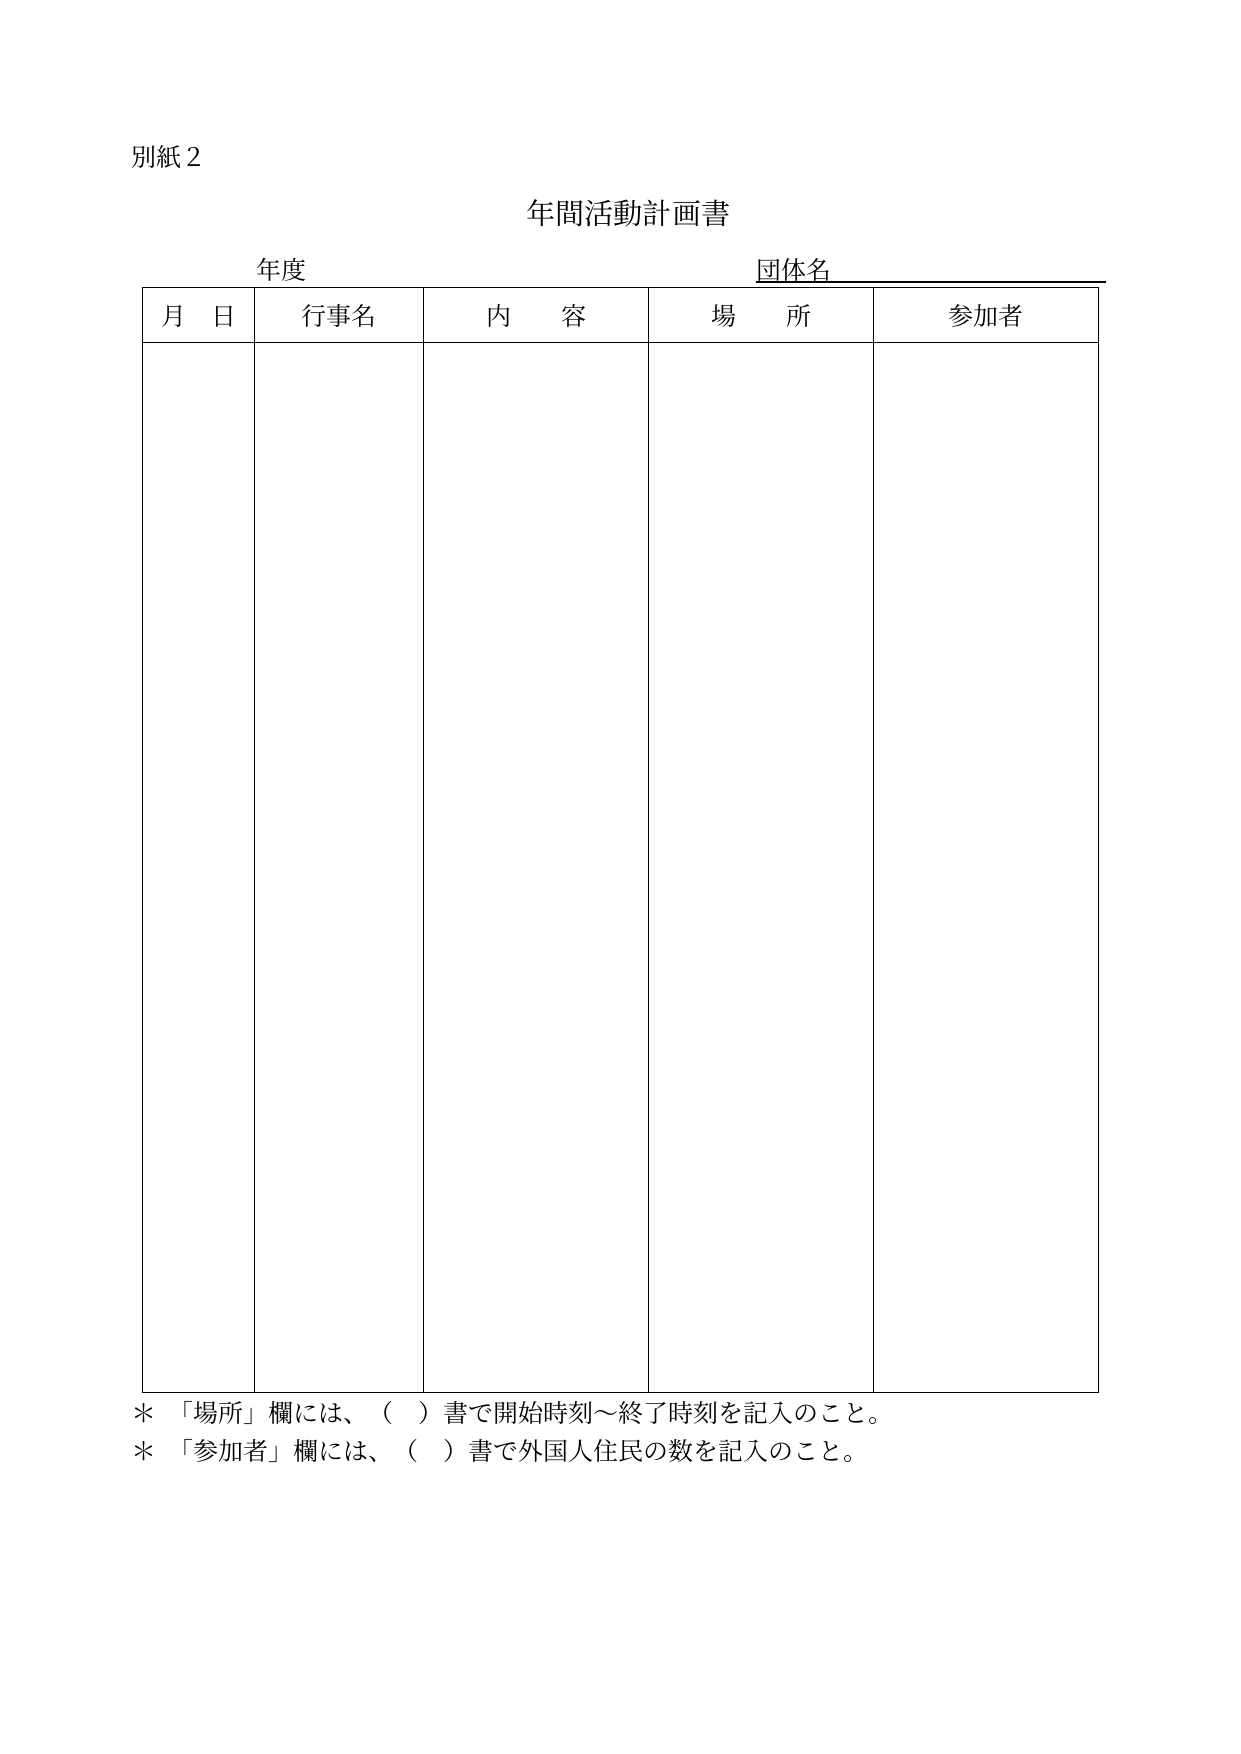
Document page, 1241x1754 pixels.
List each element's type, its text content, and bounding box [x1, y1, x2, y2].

text 年度 団体名 [131, 250, 1125, 287]
table_cell [649, 343, 873, 1392]
table_header 内 容 [424, 288, 648, 342]
text 年間活動計画書 [131, 175, 1125, 250]
table_header 場 所 [649, 288, 873, 342]
table_header 参加者 [874, 288, 1098, 342]
table_cell [143, 343, 254, 1392]
text 別紙２ [131, 137, 1125, 175]
table_cell [874, 343, 1098, 1392]
table_header 行事名 [255, 288, 423, 342]
list 「場所」欄には、（ ）書で開始時刻～終了時刻を記入のこと。 [131, 1393, 1125, 1430]
table_header 月 日 [143, 288, 254, 342]
table_cell [255, 343, 423, 1392]
list 「参加者」欄には、（ ）書で外国人住民の数を記入のこと。 [131, 1430, 1125, 1468]
table_cell [424, 343, 648, 1392]
